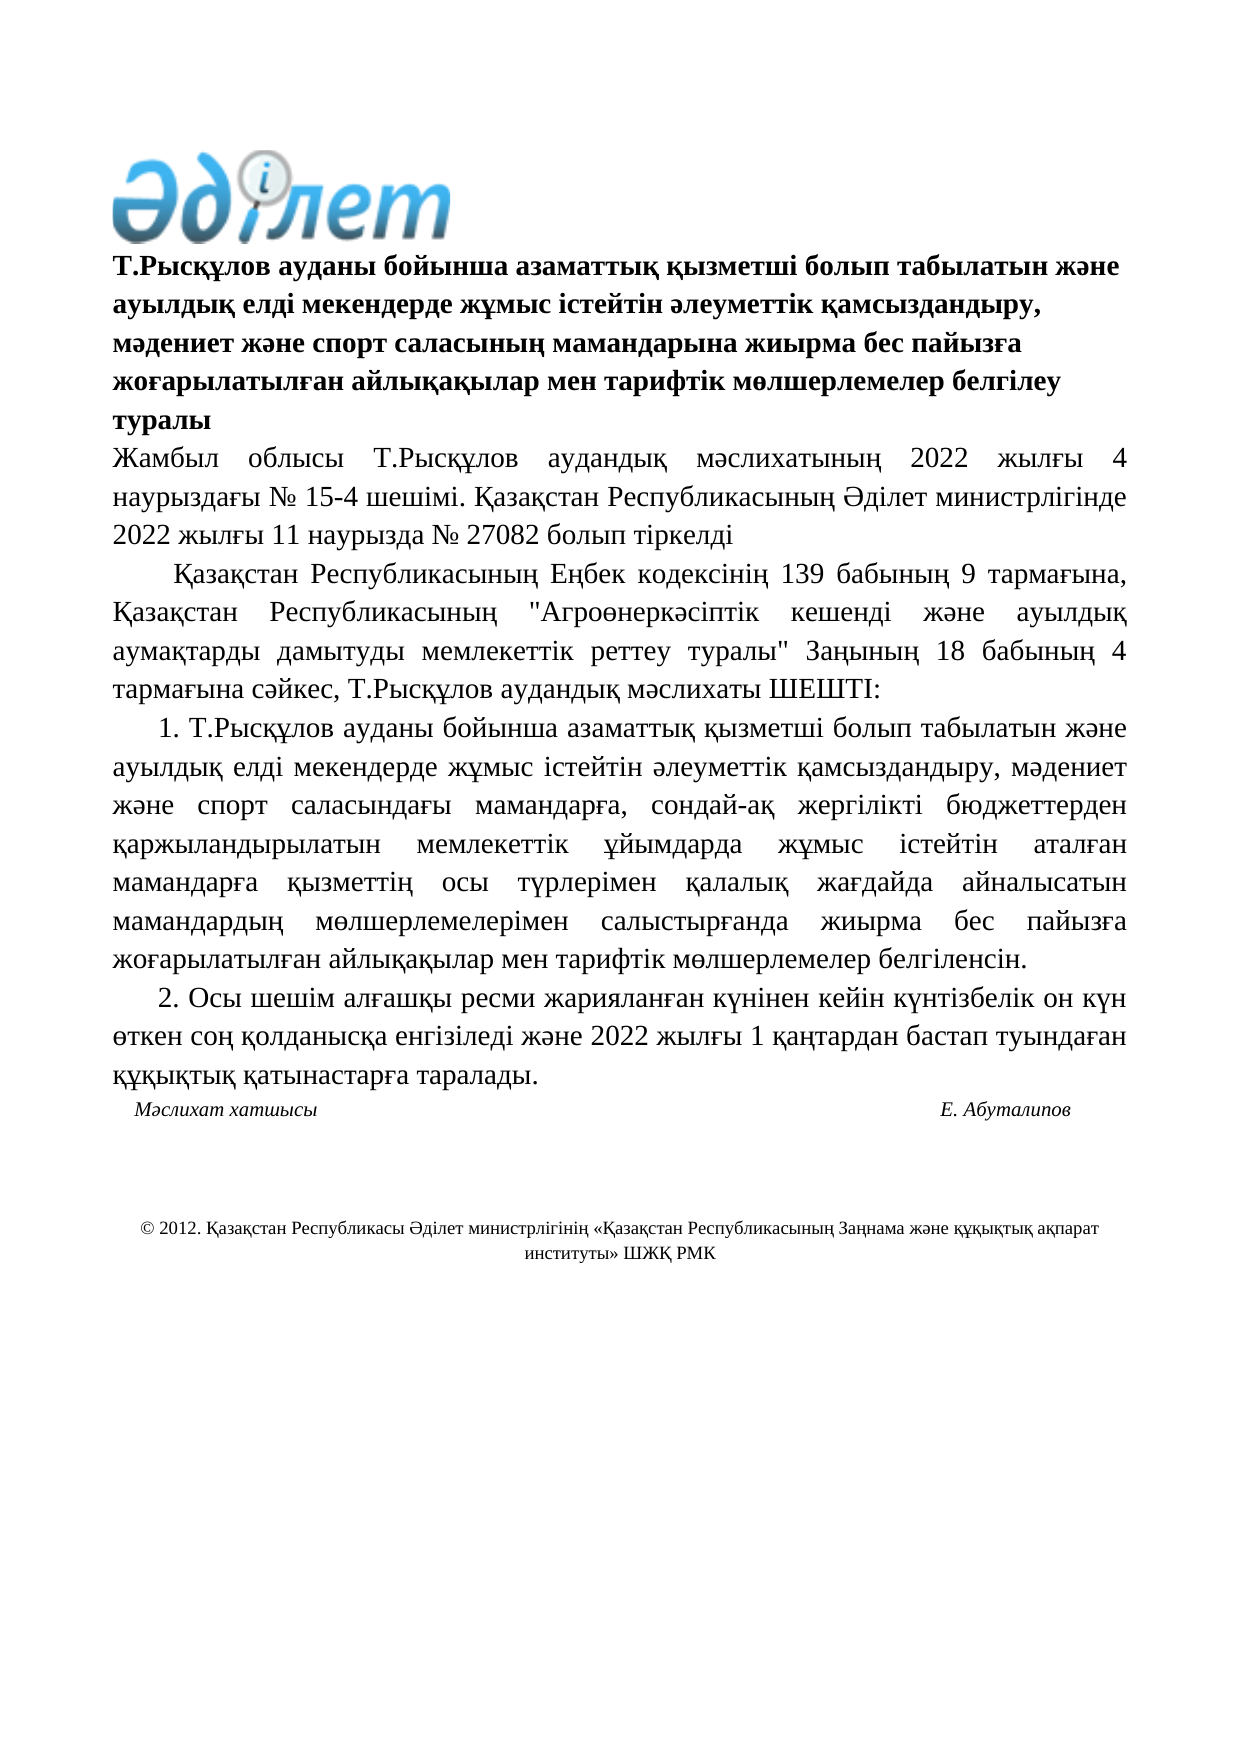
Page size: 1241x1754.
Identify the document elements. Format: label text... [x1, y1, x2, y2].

text Жамбыл облысы Т.Рысқұлов аудандық мәслихатының 2022 жылғы 4 наурыздағы № 15-4 шешімі. Қазақстан Республикасының Әділет министрлігінде 2022 жылғы 11 наурызда № 27082 болып тіркелді [112, 440, 1128, 551]
picture [112, 150, 451, 244]
text Қазақстан Республикасының Еңбек кодексінің 139 бабының 9 тармағына, Қазақстан Республикасының "Агроөнеркәсіптік кешенді және ауылдық аумақтарды дамытуды мемлекеттік реттеу туралы" Заңының 18 бабының 4 тармағына сәйкес, Т.Рысқұлов аудандық мәслихаты ШЕШТІ: [112, 556, 1128, 705]
table_header Е. Абуталипов [939, 1096, 1240, 1127]
text 2. Осы шешім алғашқы ресми жарияланған күнінен кейін күнтізбелік он күн өткен соң қолданысқа енгізіледі және 2022 жылғы 1 қаңтардан бастап туындаған құқықтық қатынастарға таралады. [112, 980, 1128, 1091]
text Т.Рысқұлов ауданы бойынша азаматтық қызметші болып табылатын және ауылдық елді мекендерде жұмыс істейтін әлеуметтік қамсыздандыру, мәдениет және спорт саласының мамандарына жиырма бес пайызға жоғарылатылған айлықақылар мен тарифтік мөлшерлемелер белгілеу туралы [112, 248, 1128, 435]
text 1. Т.Рысқұлов ауданы бойынша азаматтық қызметші болып табылатын және ауылдық елдi мекендерде жұмыс iстейтiн әлеуметтiк қамсыздандыру, мәдениет және спорт саласындағы мамандарға, сондай-ақ жергілікті бюджеттерден қаржыландырылатын мемлекеттік ұйымдарда жұмыс істейтін аталған мамандарға қызметтiң осы түрлерiмен қалалық жағдайда айналысатын мамандардың мөлшерлемелерімен салыстырғанда жиырма бес пайызға жоғарылатылған айлықақылар мен тарифтiк мөлшерлемелер белгіленсін. [112, 710, 1128, 975]
text © 2012. Қазақстан Республикасы Әділет министрлігінің «Қазақстан Республикасының Заңнама және құқықтық ақпарат институты» ШЖҚ РМК [112, 1217, 1128, 1263]
table_header Мәслихат хатшысы [101, 1096, 939, 1127]
